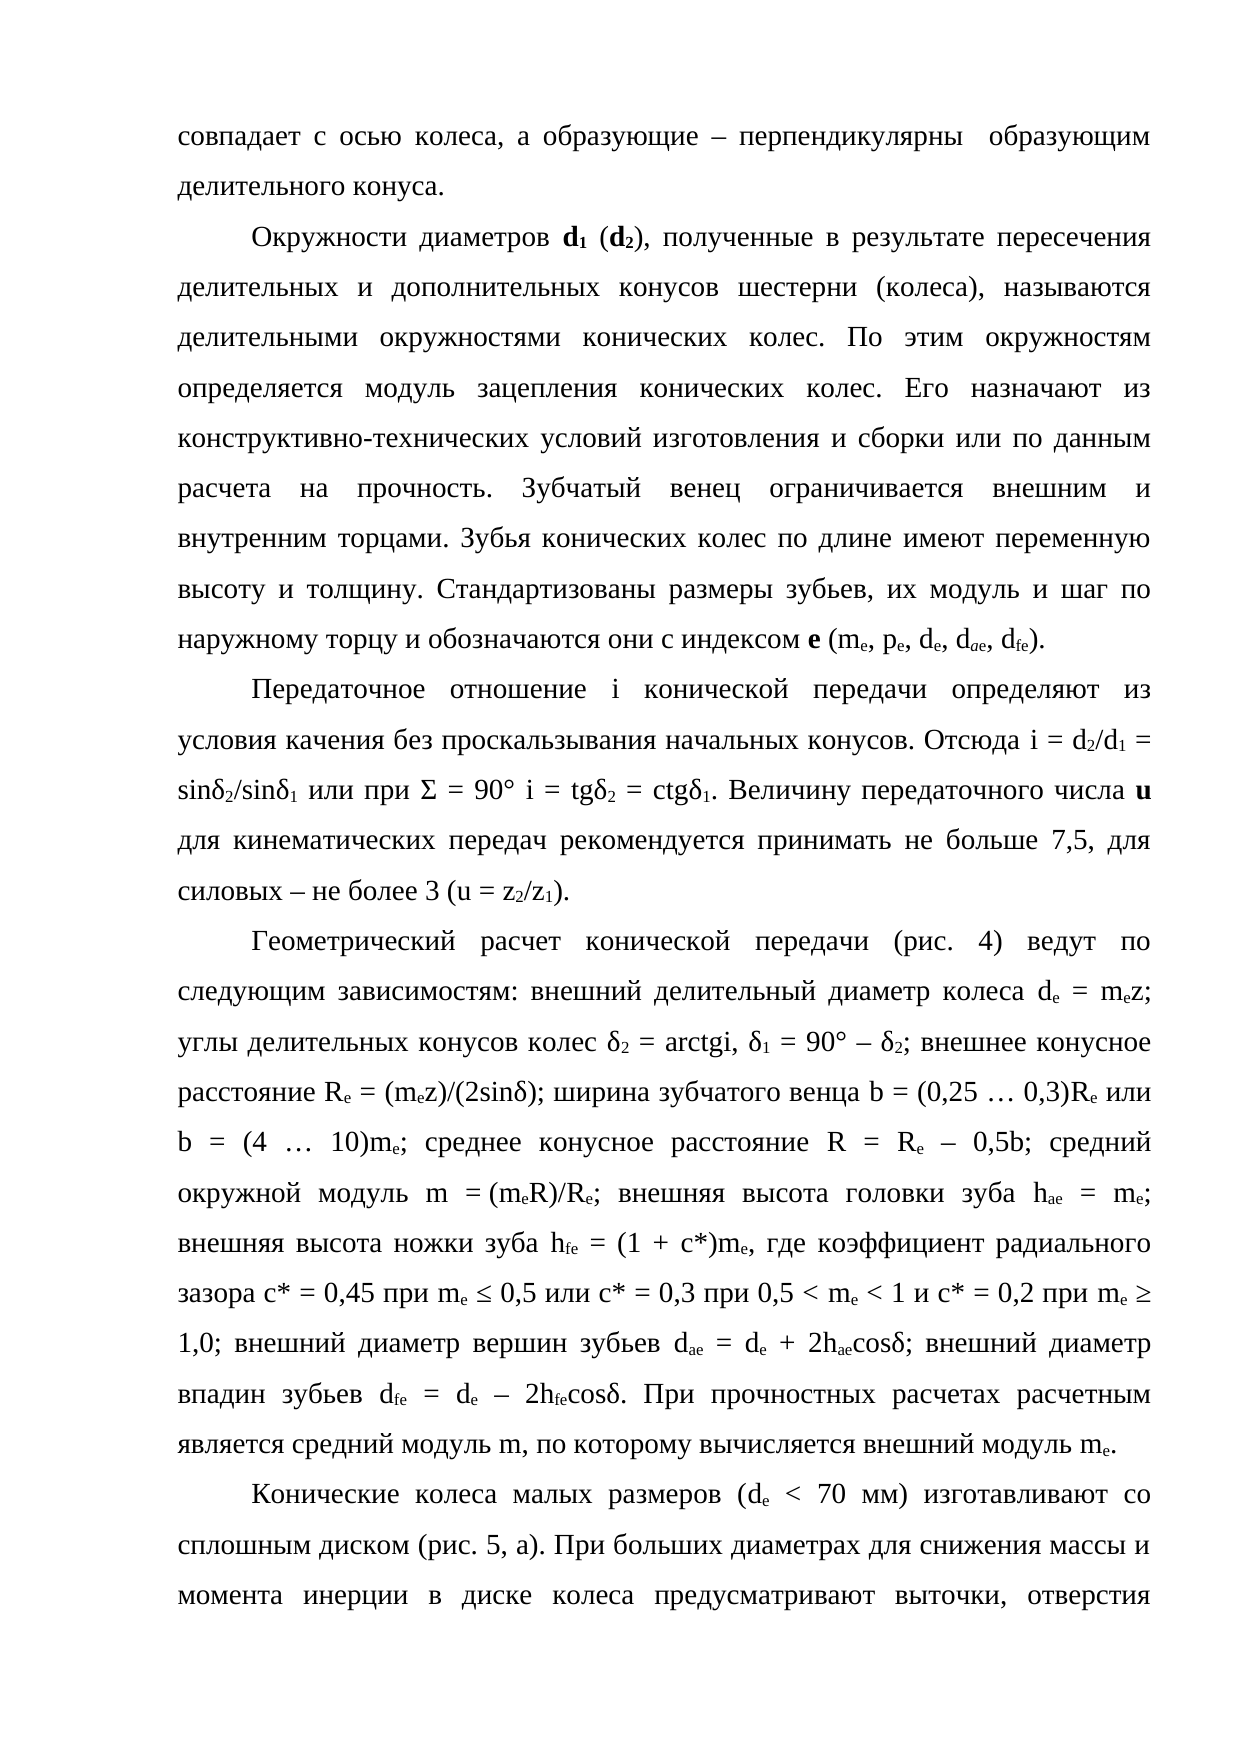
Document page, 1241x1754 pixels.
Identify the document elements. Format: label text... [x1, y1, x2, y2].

text Окружности диаметров d1 (d2), полученные в результате пересечения делительных и дополнительных конусов шестерни (колеса), называются делительными окружностями конических колес. По этим окружностям определяется модуль зацепления конических колес. Его назначают из конструктивно-технических условий изготовления и сборки или по данным расчета на прочность. Зубчатый венец ограничивается внешним и внутренним торцами. Зубья конических колес по длине имеют переменную высоту и толщину. Стандартизованы размеры зубьев, их модуль и шаг по наружному торцу и обозначаются они с индексом е (me, pe, dе, dае, dfe). [177, 219, 1152, 655]
text Передаточное отношение i конической передачи определяют из условия качения без проскальзывания начальных конусов. Отсюда i = d2/d1 = sinδ2/sinδ1 или при Σ = 90° i = tgδ2 = ctgδ1. Величину передаточного числа u для кинематических передач рекомендуется принимать не больше 7,5, для силовых – не более 3 (u = z2/z1). [177, 672, 1152, 906]
text Геометрический расчет конической передачи (рис. 4) ведут по следующим зависимостям: внешний делительный диаметр колеса de = mez; углы делительных конусов колес δ2 = arctgi, δ1 = 90° – δ2; внешнее конусное расстояние Re = (mez)/(2sinδ); ширина зубчатого венца b = (0,25 … 0,3)Re или b = (4 … 10)me; среднее конусное расстояние R = Re – 0,5b; средний окружной модуль m = (meR)/Re; внешняя высота головки зуба hae = me; внешняя высота ножки зуба hfe = (1 + c*)me, где коэффициент радиального зазора с* = 0,45 при mе ≤ 0,5 или с* = 0,3 при 0,5 < me < 1 и с* = 0,2 при me ≥ 1,0; внешний диаметр вершин зубьев dae = de + 2haecosδ; внешний диаметр впадин зубьев dfe = de – 2hfecosδ. При прочностных расчетах расчетным является средний модуль m, по которому вычисляется внешний модуль me. [177, 923, 1152, 1460]
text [177, 118, 1152, 202]
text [177, 1477, 1152, 1611]
